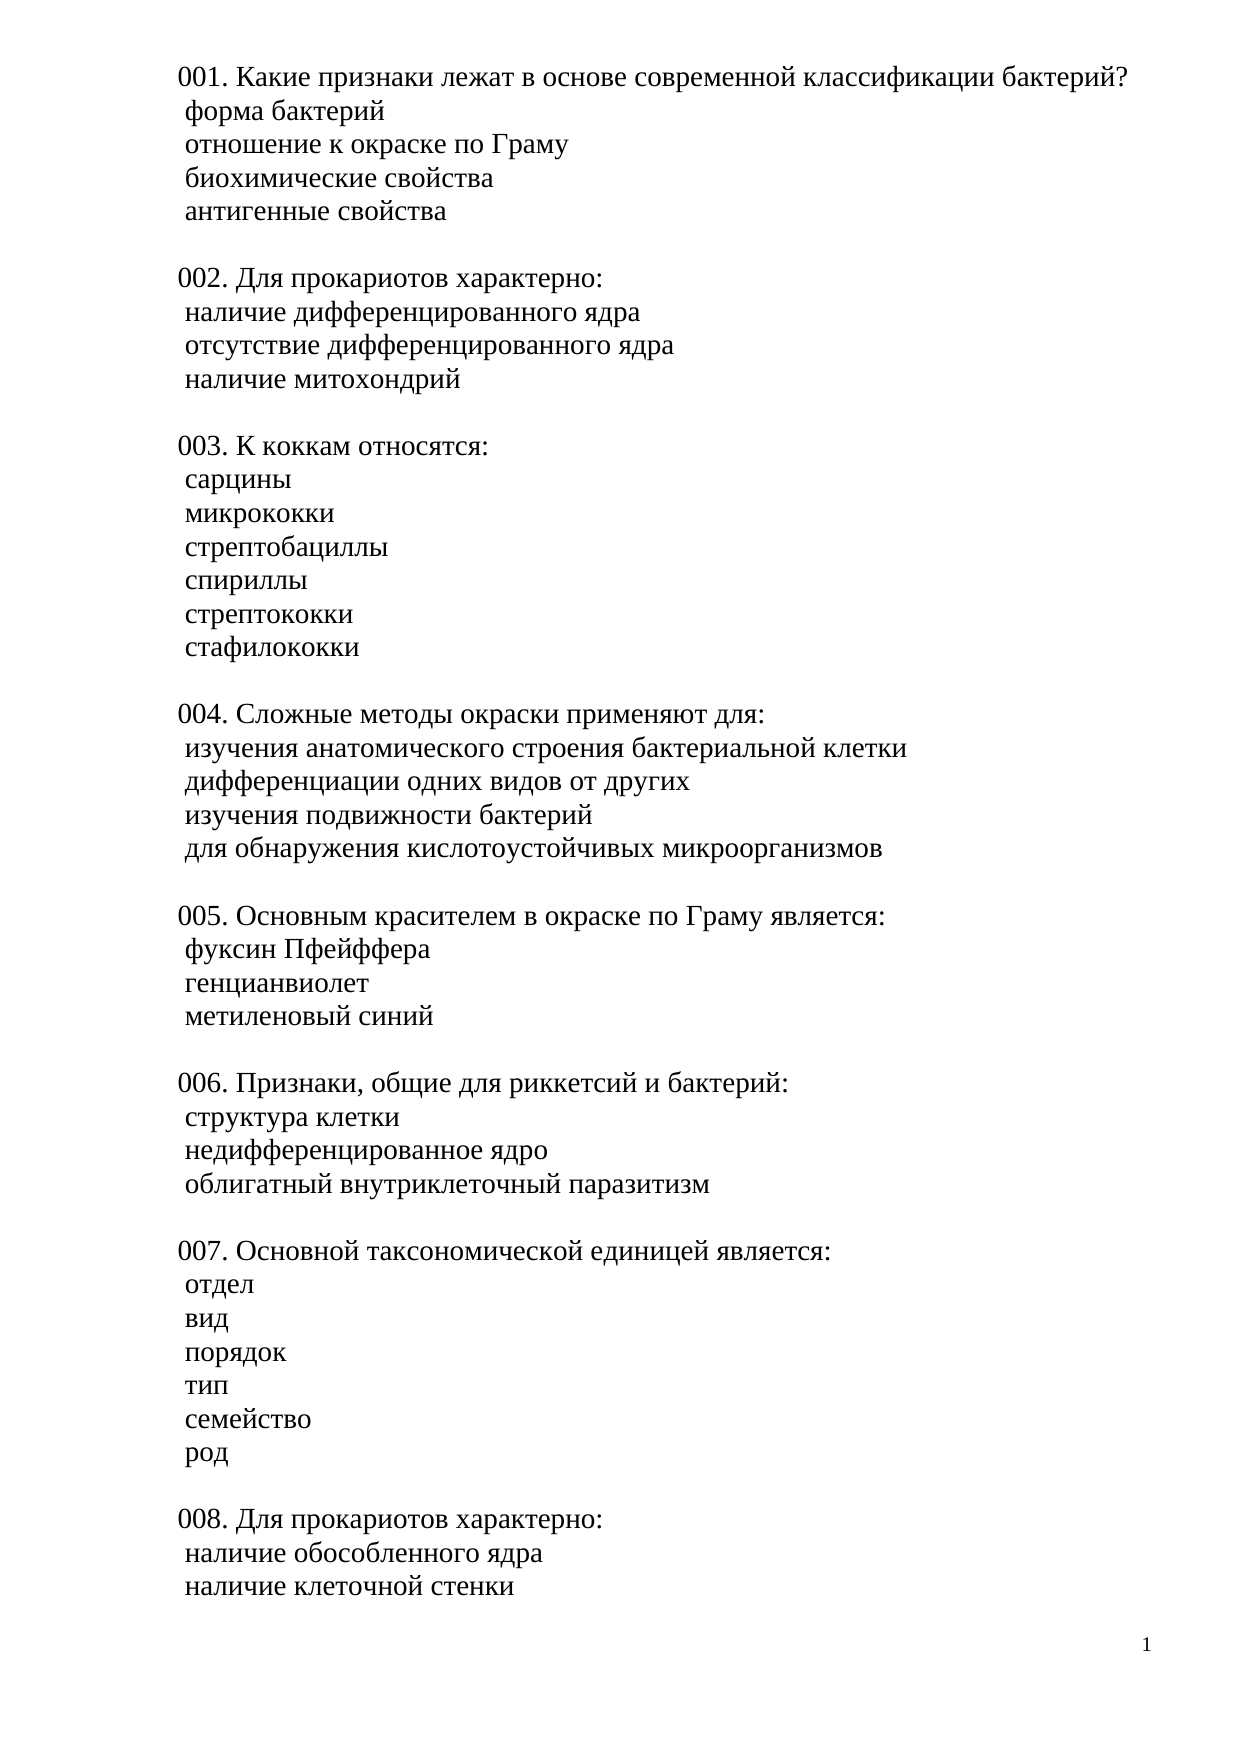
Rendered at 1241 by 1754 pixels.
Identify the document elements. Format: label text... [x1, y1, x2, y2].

subtitle генцианвиолет [177, 965, 1152, 998]
subtitle вид [177, 1300, 1152, 1334]
text отношение к окраске по Граму [177, 126, 1152, 160]
text наличие митохондрий [177, 361, 1152, 394]
text недифференцированное ядро [177, 1132, 1152, 1166]
subtitle сарцины [177, 462, 1152, 495]
text отсутствие дифференцированного ядра [177, 327, 1152, 361]
text наличие дифференцированного ядра [177, 294, 1152, 327]
subtitle метиленовый синий [177, 998, 1152, 1032]
text тип [177, 1367, 1152, 1401]
text спириллы [177, 562, 1152, 596]
text отдел [177, 1267, 1152, 1300]
text форма бактерий [177, 93, 1152, 126]
text антигенные свойства [177, 193, 1152, 227]
text стафилококки [177, 629, 1152, 663]
text 005. Основным красителем в окраске по Граму является: [177, 898, 1152, 931]
text 004. Сложные методы окраски применяют для: [177, 696, 1152, 730]
text дифференциации одних видов от других [177, 763, 1152, 797]
text 003. К коккам относятся: [177, 428, 1152, 462]
text наличие клеточной стенки [177, 1568, 1152, 1602]
subtitle род [177, 1434, 1152, 1468]
text 002. Для прокариотов характерно: [177, 260, 1152, 294]
text стрептобациллы [177, 529, 1152, 562]
text биохимические свойства [177, 160, 1152, 193]
text семейство [177, 1401, 1152, 1434]
text структура клетки [177, 1099, 1152, 1132]
text 001. Какие признаки лежат в основе современной классификации бактерий? [177, 59, 1152, 93]
text для обнаружения кислотоустойчивых микроорганизмов [177, 831, 1152, 864]
text 006. Признаки, общие для риккетсий и бактерий: [177, 1065, 1152, 1099]
text порядок [177, 1334, 1152, 1367]
subtitle облигатный внутриклеточный паразитизм [177, 1166, 1152, 1199]
subtitle микрококки [177, 495, 1152, 529]
text наличие обособленного ядра [177, 1535, 1152, 1568]
text стрептококки [177, 596, 1152, 629]
text изучения подвижности бактерий [177, 797, 1152, 831]
text 007. Основной таксономической единицей является: [177, 1233, 1152, 1267]
text фуксин Пфейффера [177, 931, 1152, 965]
text изучения анатомического строения бактериальной клетки [177, 730, 1152, 763]
text 008. Для прокариотов характерно: [177, 1501, 1152, 1535]
